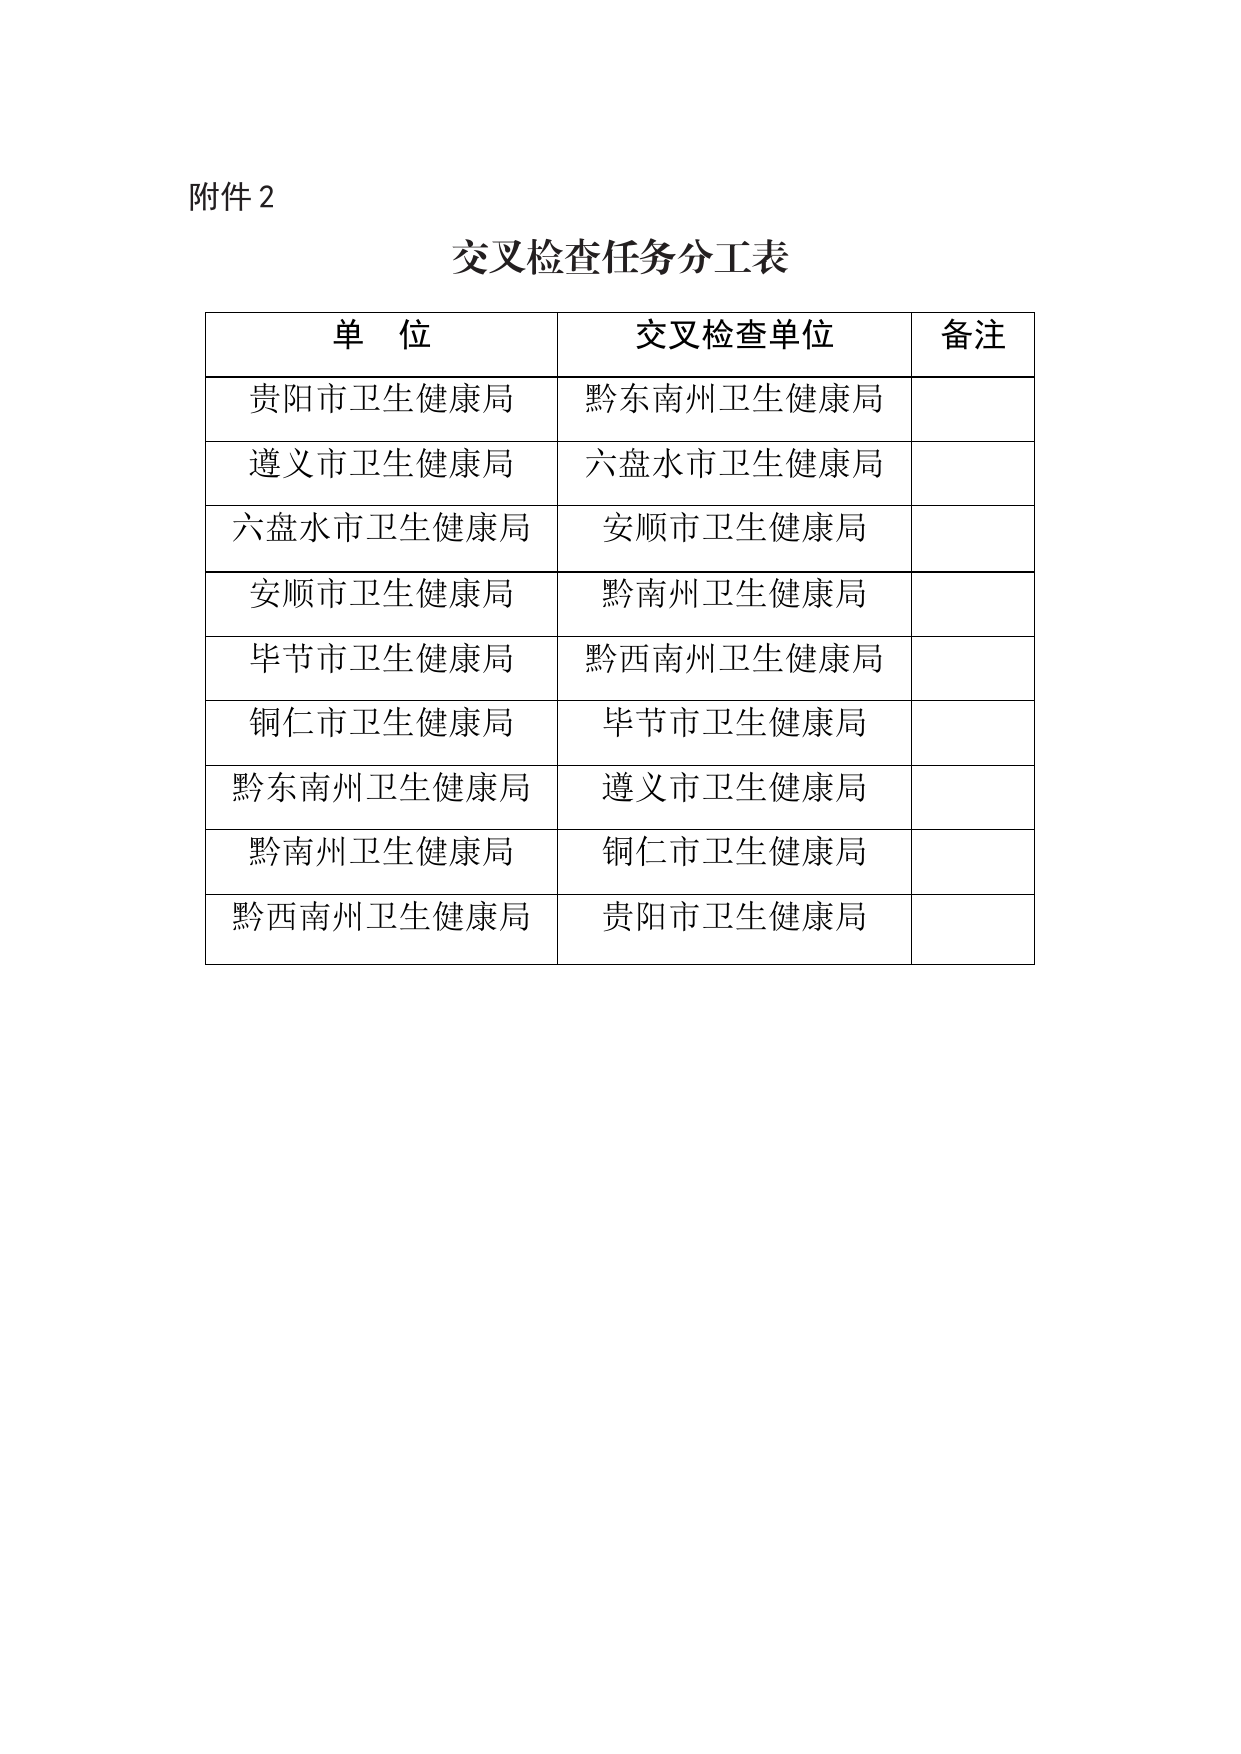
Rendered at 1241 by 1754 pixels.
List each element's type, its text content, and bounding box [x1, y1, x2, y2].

table_cell [912, 830, 1034, 894]
table_cell 黔南州卫生健康局 [558, 573, 911, 636]
table_cell 遵义市卫生健康局 [558, 766, 911, 829]
table_cell 安顺市卫生健康局 [206, 573, 557, 636]
table_cell 铜仁市卫生健康局 [206, 701, 557, 765]
table_cell [912, 766, 1034, 829]
table_cell 毕节市卫生健康局 [206, 637, 557, 700]
table_cell [912, 506, 1034, 571]
table_cell [912, 701, 1034, 765]
table_cell 安顺市卫生健康局 [558, 506, 911, 571]
table_cell 黔西南州卫生健康局 [558, 637, 911, 700]
table_cell [912, 442, 1034, 505]
table_cell 遵义市卫生健康局 [206, 442, 557, 505]
table_cell 贵阳市卫生健康局 [558, 895, 911, 964]
table_cell 黔西南州卫生健康局 [206, 895, 557, 964]
table_cell 六盘水市卫生健康局 [206, 506, 557, 571]
table_cell [912, 895, 1034, 964]
table_header 备注 [912, 313, 1034, 376]
table_cell 毕节市卫生健康局 [558, 701, 911, 765]
table_header 单 位 [206, 313, 557, 376]
table_cell [912, 573, 1034, 636]
table_cell 黔东南州卫生健康局 [558, 378, 911, 441]
table_cell 六盘水市卫生健康局 [558, 442, 911, 505]
table_cell 黔东南州卫生健康局 [206, 766, 557, 829]
table_cell [912, 637, 1034, 700]
table_cell 贵阳市卫生健康局 [206, 378, 557, 441]
table_cell [912, 378, 1034, 441]
text 交叉检查任务分工表 [187, 227, 1053, 292]
table_cell 铜仁市卫生健康局 [558, 830, 911, 894]
text 附件2 [187, 162, 1053, 227]
table_header 交叉检查单位 [558, 313, 911, 376]
table_cell 黔南州卫生健康局 [206, 830, 557, 894]
